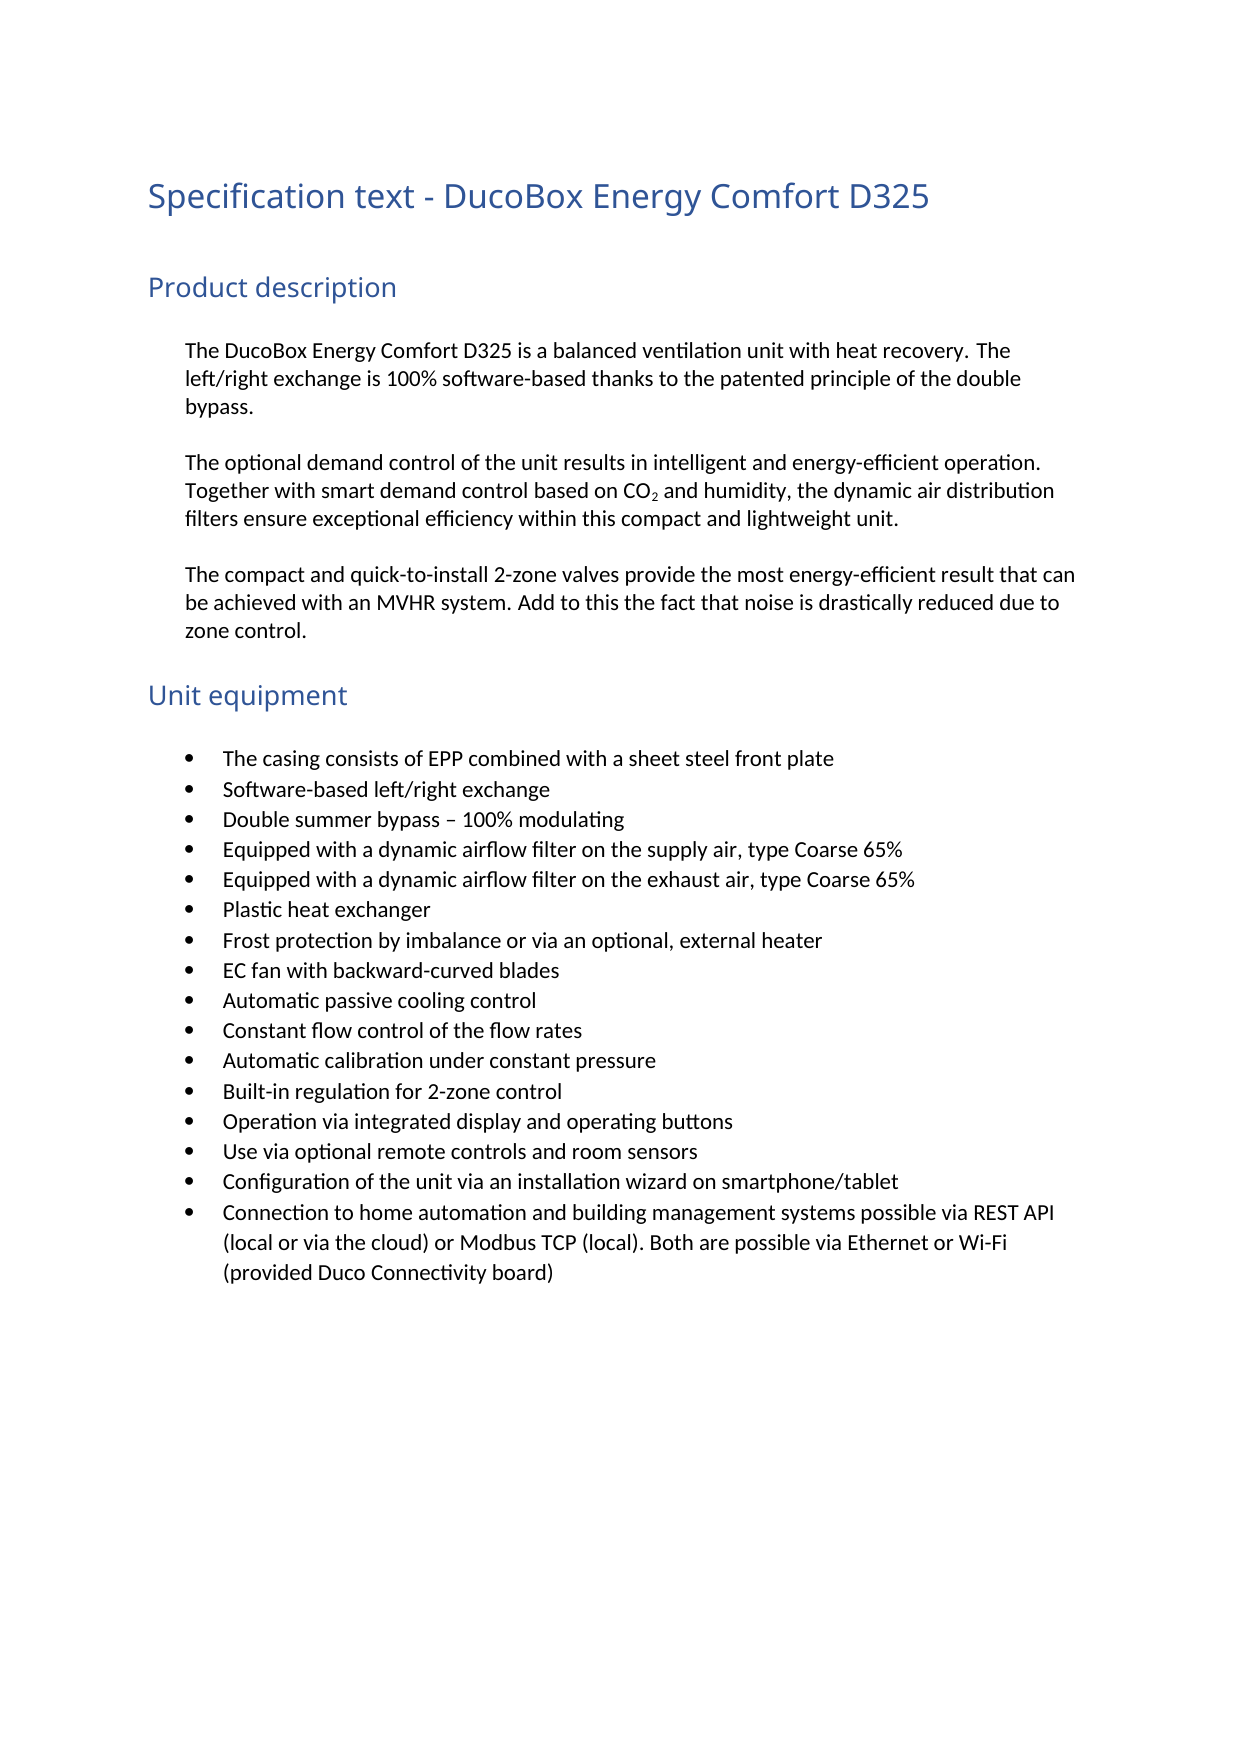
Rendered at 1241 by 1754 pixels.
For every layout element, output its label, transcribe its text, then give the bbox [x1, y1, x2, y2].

list Plastic heat exchanger [185, 896, 1093, 923]
list Automatic calibration under constant pressure [185, 1047, 1093, 1074]
list Equipped with a dynamic airflow filter on the exhaust air, type Coarse 65% [185, 865, 1093, 893]
subtitle Unit equipment [148, 677, 1093, 713]
list Configuration of the unit via an installation wizard on smartphone/tablet [185, 1167, 1093, 1195]
list Use via optional remote controls and room sensors [185, 1137, 1093, 1165]
list Operation via integrated display and operating buttons [185, 1107, 1093, 1135]
list Connection to home automation and building management systems possible via REST API (local or via the cloud) or Modbus TCP (local). Both are possible via Ethernet or Wi-Fi (provided Duco Connectivity board) [185, 1198, 1093, 1286]
subtitle Product description [148, 268, 1093, 305]
list Double summer bypass – 100% modulating [185, 805, 1093, 833]
list Built-in regulation for 2-zone control [185, 1077, 1093, 1105]
list Software-based left/right exchange [185, 775, 1093, 803]
list EC fan with backward-curved blades [185, 956, 1093, 984]
text The DucoBox Energy Comfort D325 is a balanced ventilation unit with heat recovery. The left/right exchange is 100% software-based thanks to the patented principle of the double bypass. [185, 336, 1093, 420]
list Frost protection by imbalance or via an optional, external heater [185, 926, 1093, 954]
text The optional demand control of the unit results in intelligent and energy-efficient operation. Together with smart demand control based on CO2 and humidity, the dynamic air distribution filters ensure exceptional efficiency within this compact and lightweight unit. [185, 448, 1093, 532]
list The casing consists of EPP combined with a sheet steel front plate [185, 744, 1093, 772]
text The compact and quick-to-install 2-zone valves provide the most energy-efficient result that can be achieved with an MVHR system. Add to this the fact that noise is drastically reduced due to zone control. [185, 560, 1093, 644]
list Constant flow control of the flow rates [185, 1016, 1093, 1044]
list Equipped with a dynamic airflow filter on the supply air, type Coarse 65% [185, 835, 1093, 863]
list Automatic passive cooling control [185, 986, 1093, 1014]
subtitle Specification text - DucoBox Energy Comfort D325 [148, 173, 1093, 218]
